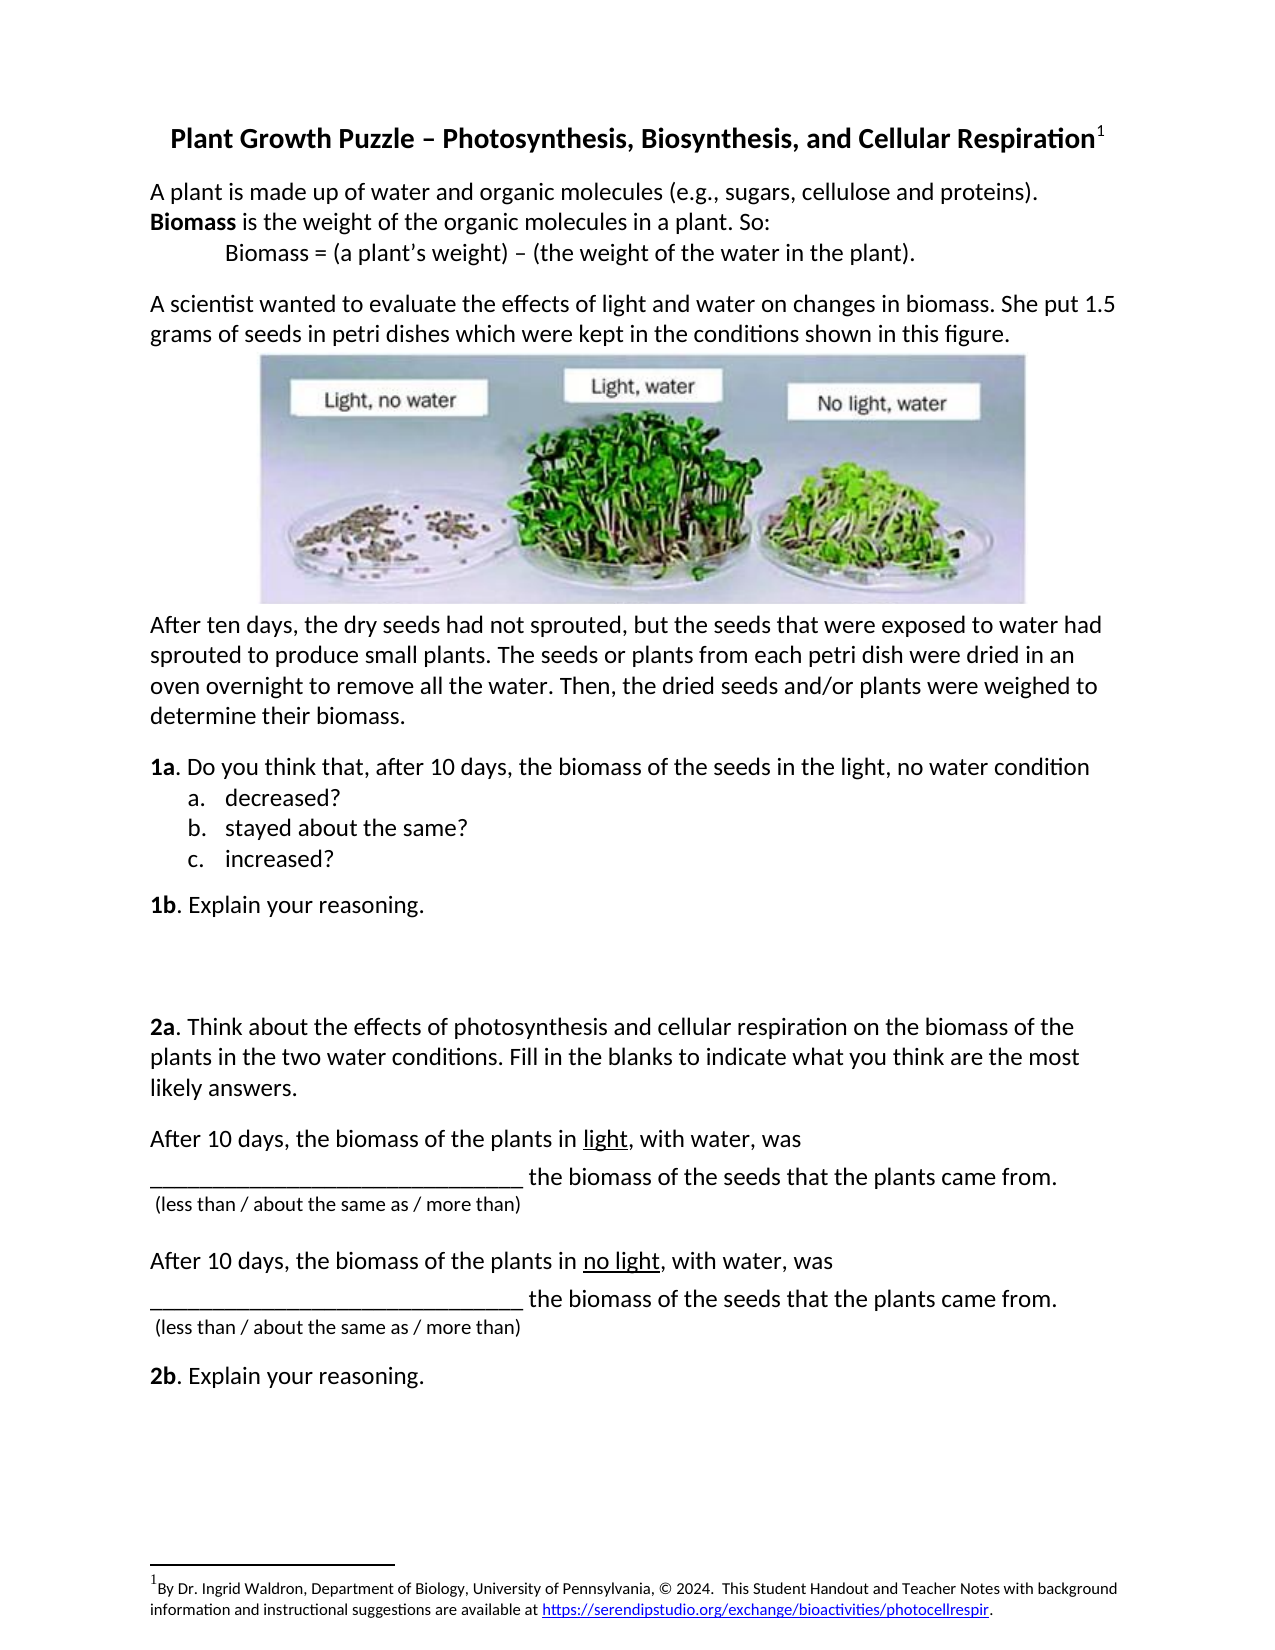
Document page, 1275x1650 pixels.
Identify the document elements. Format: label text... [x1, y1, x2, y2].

text 2a. Think about the effects of photosynthesis and cellular respiration on the biomass of the plants in the two water conditions. Fill in the blanks to indicate what you think are the most likely answers. [150, 1011, 1125, 1102]
text 1a. Do you think that, after 10 days, the biomass of the seeds in the light, no water condition [150, 751, 1125, 782]
text After 10 days, the biomass of the plants in no light, with water, was [150, 1246, 1125, 1276]
text A scientist wanted to evaluate the effects of light and water on changes in biomass. She put 1.5 grams of seeds in petri dishes which were kept in the conditions shown in this figure. [150, 288, 1125, 349]
list increased? [187, 843, 1125, 873]
text ______________________________ the biomass of the seeds that the plants came from. [150, 1161, 1125, 1191]
list stayed about the same? [187, 812, 1125, 843]
text (less than / about the same as / more than) [150, 1191, 1125, 1217]
text After ten days, the dry seeds had not sprouted, but the seeds that were exposed to water had sprouted to produce small plants. The seeds or plants from each petri dish were dried in an oven overnight to remove all the water. Then, the dried seeds and/or plants were weighed to determine their biomass. [150, 609, 1125, 731]
text 2b. Explain your reasoning. [150, 1360, 1125, 1390]
text Plant Growth Puzzle – Photosynthesis, Biosynthesis, and Cellular Respiration [150, 120, 1125, 156]
text Biomass is the weight of the organic molecules in a plant. So: [150, 206, 1125, 237]
text ______________________________ the biomass of the seeds that the plants came from. [150, 1284, 1125, 1314]
text (less than / about the same as / more than) [150, 1314, 1125, 1339]
text After 10 days, the biomass of the plants in light, with water, was [150, 1123, 1125, 1153]
text Biomass = (a plant’s weight) – (the weight of the water in the plant). [225, 237, 1125, 267]
text 1b. Explain your reasoning. [150, 889, 1125, 919]
text A plant is made up of water and organic molecules (e.g., sugars, cellulose and proteins). [150, 176, 1125, 206]
list decreased? [187, 782, 1125, 812]
